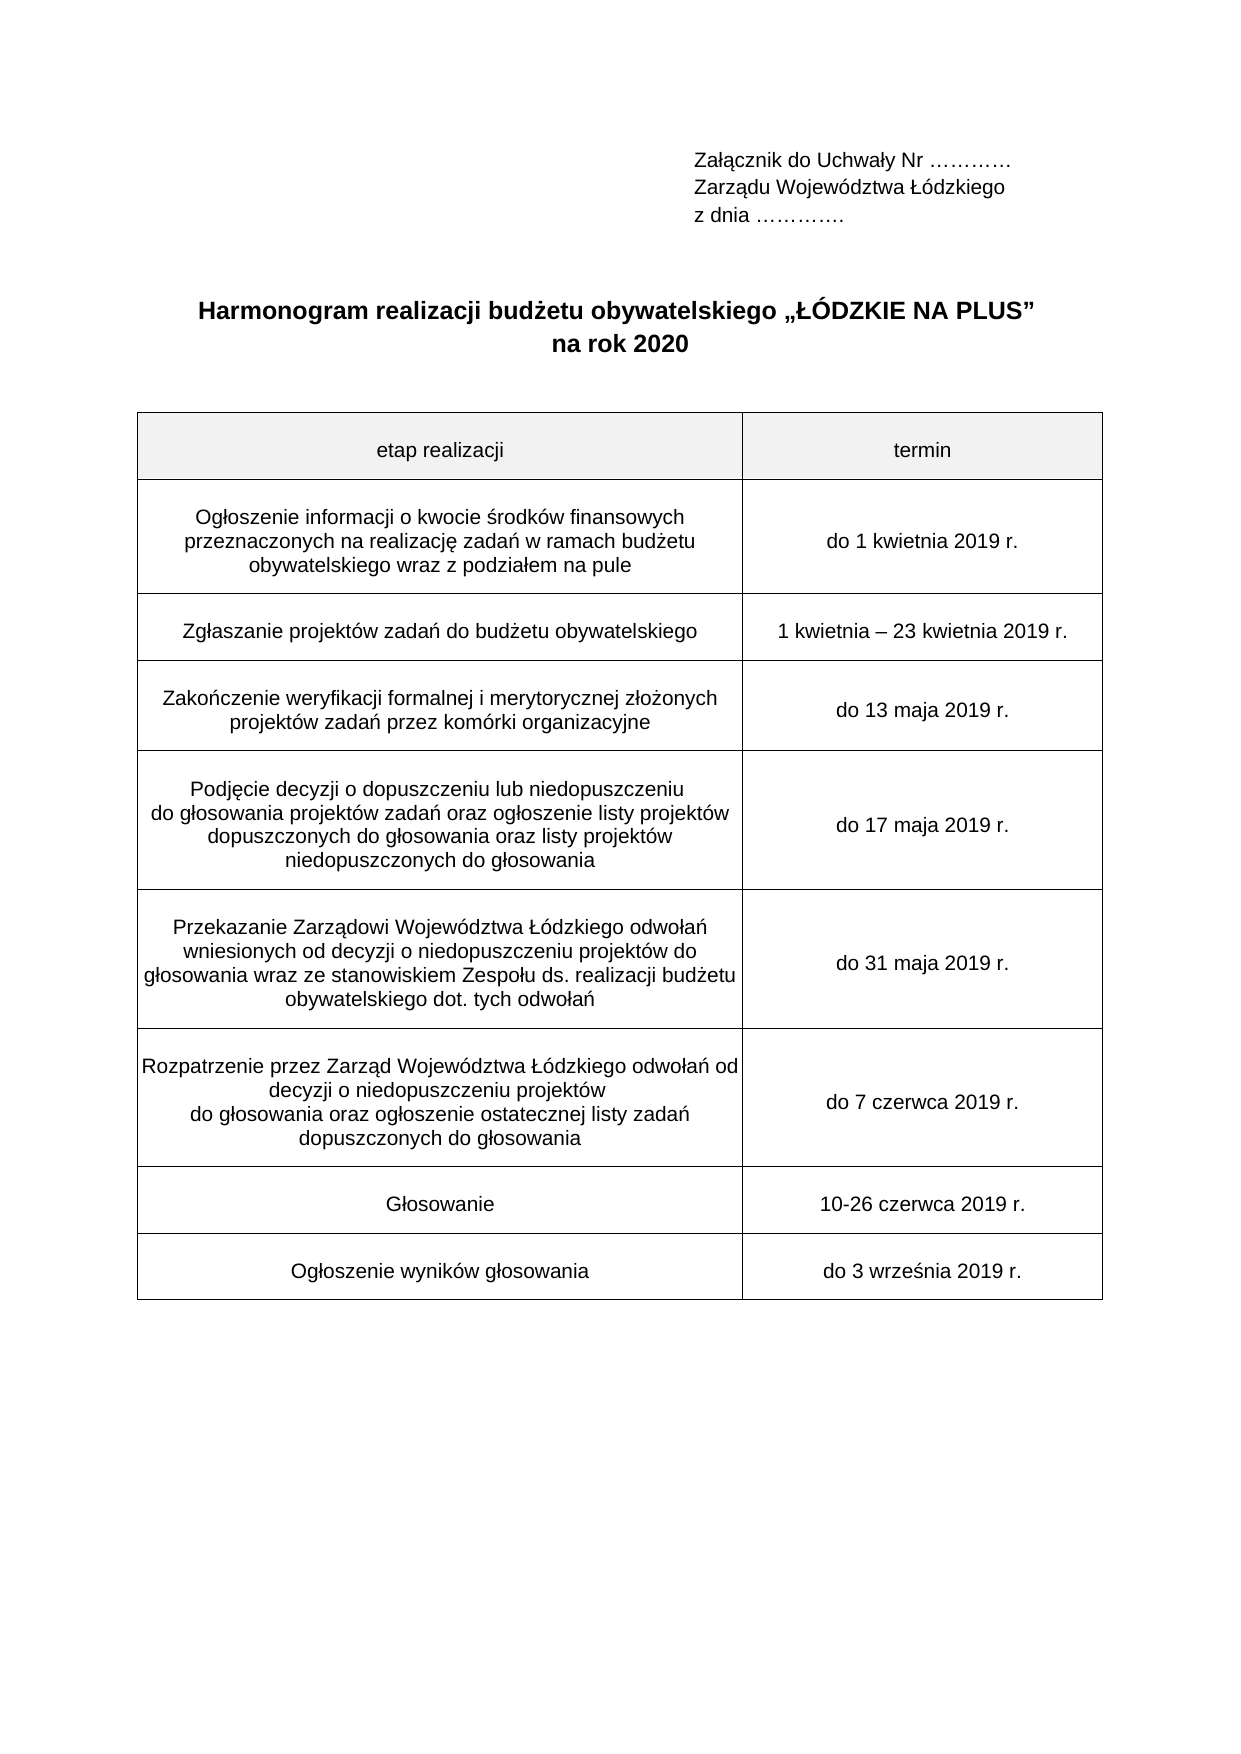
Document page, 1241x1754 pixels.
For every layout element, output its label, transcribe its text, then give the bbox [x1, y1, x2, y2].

text Zarządu Województwa Łódzkiego [694, 175, 1093, 199]
table_cell do 17 maja 2019 r. [743, 751, 1102, 889]
table_cell Ogłoszenie wyników głosowania [138, 1234, 742, 1299]
text Załącznik do Uchwały Nr ………… [694, 148, 1093, 172]
table_cell do 13 maja 2019 r. [743, 661, 1102, 750]
table_cell do 31 maja 2019 r. [743, 890, 1102, 1027]
table_cell do 1 kwietnia 2019 r. [743, 480, 1102, 593]
table_header etap realizacji [138, 413, 742, 478]
table_header termin [743, 413, 1102, 478]
table_cell Przekazanie Zarządowi Województwa Łódzkiego odwołań wniesionych od decyzji o niedopuszczeniu projektów do głosowania wraz ze stanowiskiem Zespołu ds. realizacji budżetu obywatelskiego dot. tych odwołań [138, 890, 742, 1027]
table_cell Głosowanie [138, 1167, 742, 1233]
list Harmonogram realizacji budżetu obywatelskiego „ŁÓDZKIE NA PLUS” na rok 2020 [148, 296, 1093, 358]
table_cell do 7 czerwca 2019 r. [743, 1029, 1102, 1166]
table_cell Podjęcie decyzji o dopuszczeniu lub niedopuszczeniu do głosowania projektów zadań oraz ogłoszenie listy projektów dopuszczonych do głosowania oraz listy projektów niedopuszczonych do głosowania [138, 751, 742, 889]
text z dnia …………. [694, 203, 1093, 227]
table_cell Ogłoszenie informacji o kwocie środków finansowych przeznaczonych na realizację zadań w ramach budżetu obywatelskiego wraz z podziałem na pule [138, 480, 742, 593]
table_cell Rozpatrzenie przez Zarząd Województwa Łódzkiego odwołań od decyzji o niedopuszczeniu projektów do głosowania oraz ogłoszenie ostatecznej listy zadań dopuszczonych do głosowania [138, 1029, 742, 1166]
table_cell 1 kwietnia – 23 kwietnia 2019 r. [743, 594, 1102, 660]
table_cell do 3 września 2019 r. [743, 1234, 1102, 1299]
table_cell Zakończenie weryfikacji formalnej i merytorycznej złożonych projektów zadań przez komórki organizacyjne [138, 661, 742, 750]
table_cell Zgłaszanie projektów zadań do budżetu obywatelskiego [138, 594, 742, 660]
table_cell 10-26 czerwca 2019 r. [743, 1167, 1102, 1233]
